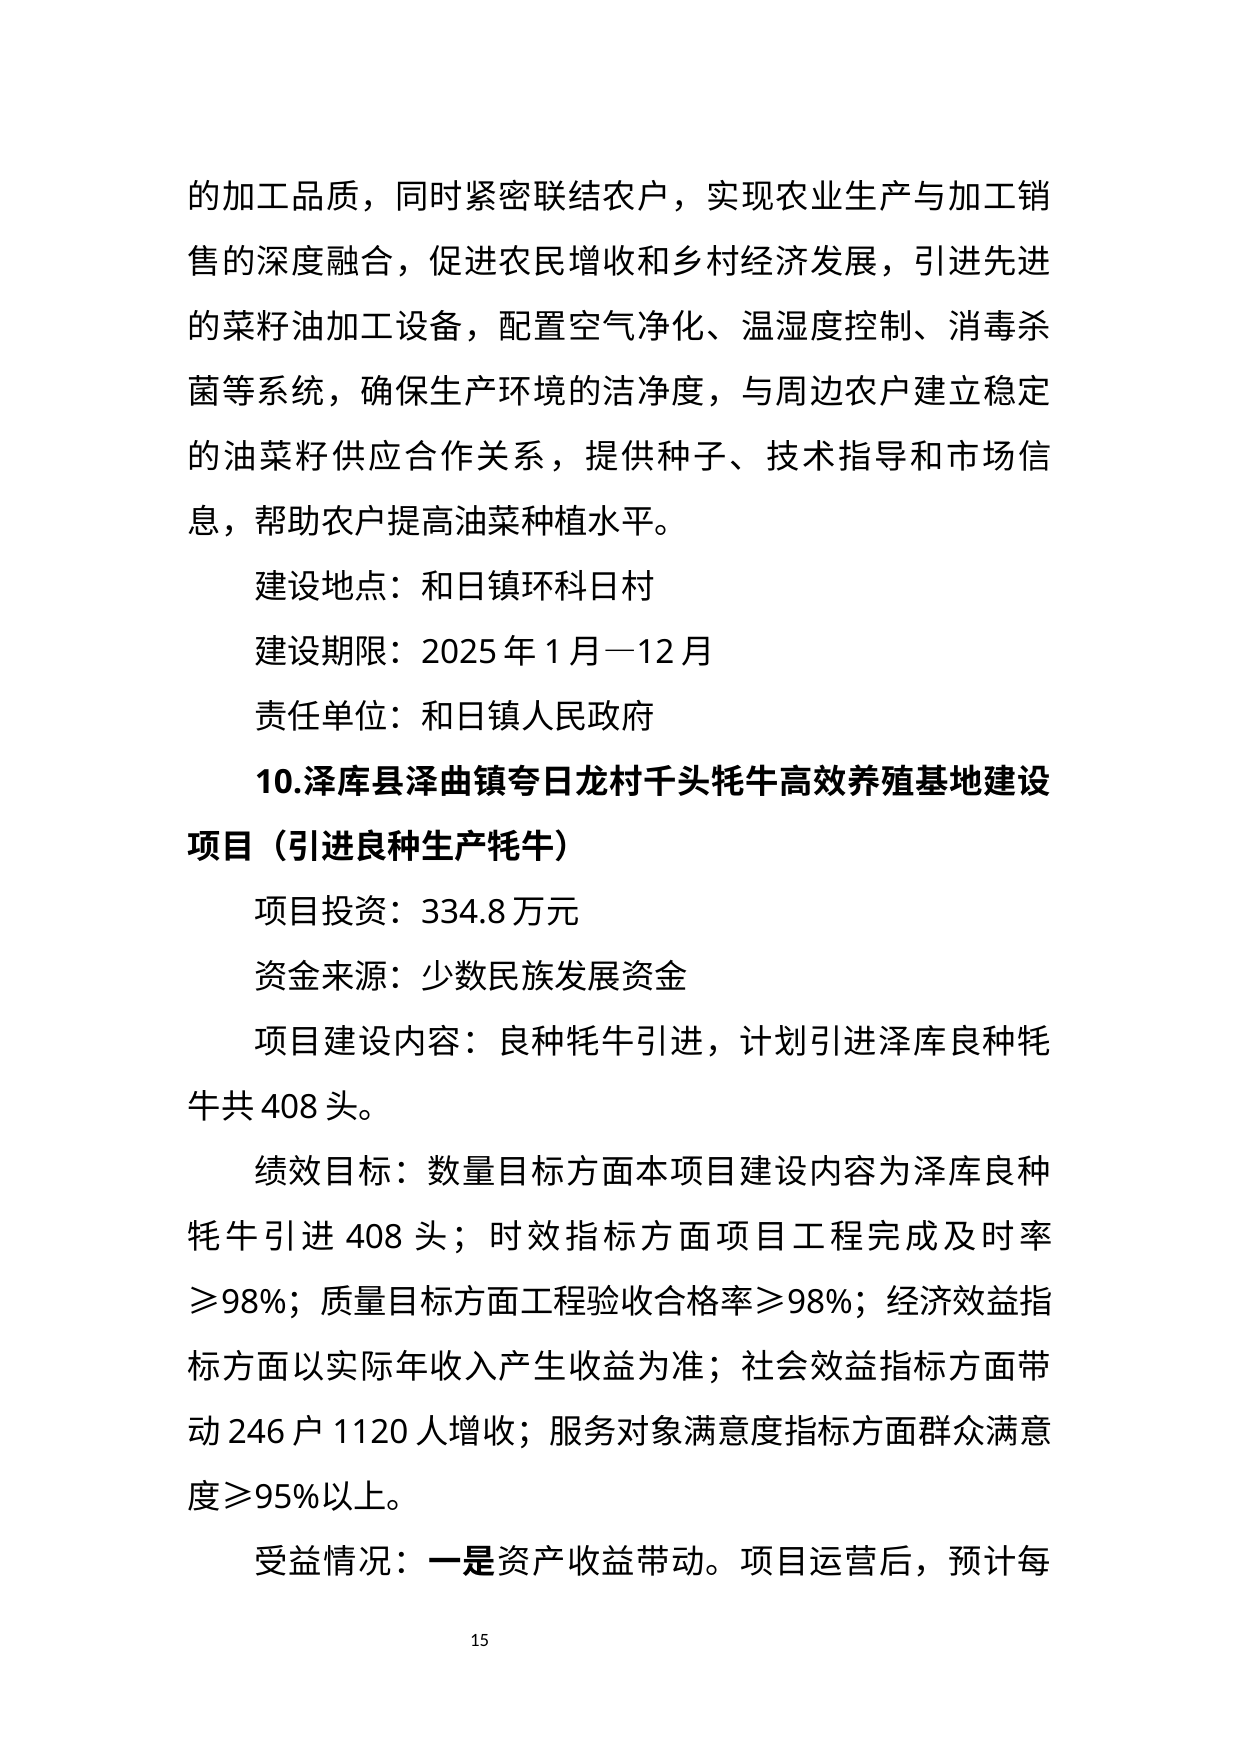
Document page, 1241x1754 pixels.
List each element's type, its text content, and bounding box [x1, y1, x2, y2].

text 建设地点：和日镇环科日村 [187, 552, 1053, 617]
text 绩效目标：数量目标方面本项目建设内容为泽库良种牦牛引进408头；时效指标方面项目工程完成及时率≥98%；质量目标方面工程验收合格率≥98%；经济效益指标方面以实际年收入产生收益为准；社会效益指标方面带动246户1120人增收；服务对象满意度指标方面群众满意度≥95%以上。 [187, 1137, 1053, 1527]
text 10.泽库县泽曲镇夸日龙村千头牦牛高效养殖基地建设项目（引进良种生产牦牛） [187, 747, 1053, 877]
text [187, 162, 1053, 552]
text 项目投资：334.8万元 [187, 877, 1053, 942]
text 资金来源：少数民族发展资金 [187, 942, 1053, 1007]
text 责任单位：和日镇人民政府 [187, 682, 1053, 747]
text 项目建设内容：良种牦牛引进，计划引进泽库良种牦牛共408头。 [187, 1007, 1053, 1137]
text 建设期限：2025年1月—12月 [187, 617, 1053, 682]
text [187, 1527, 1053, 1592]
